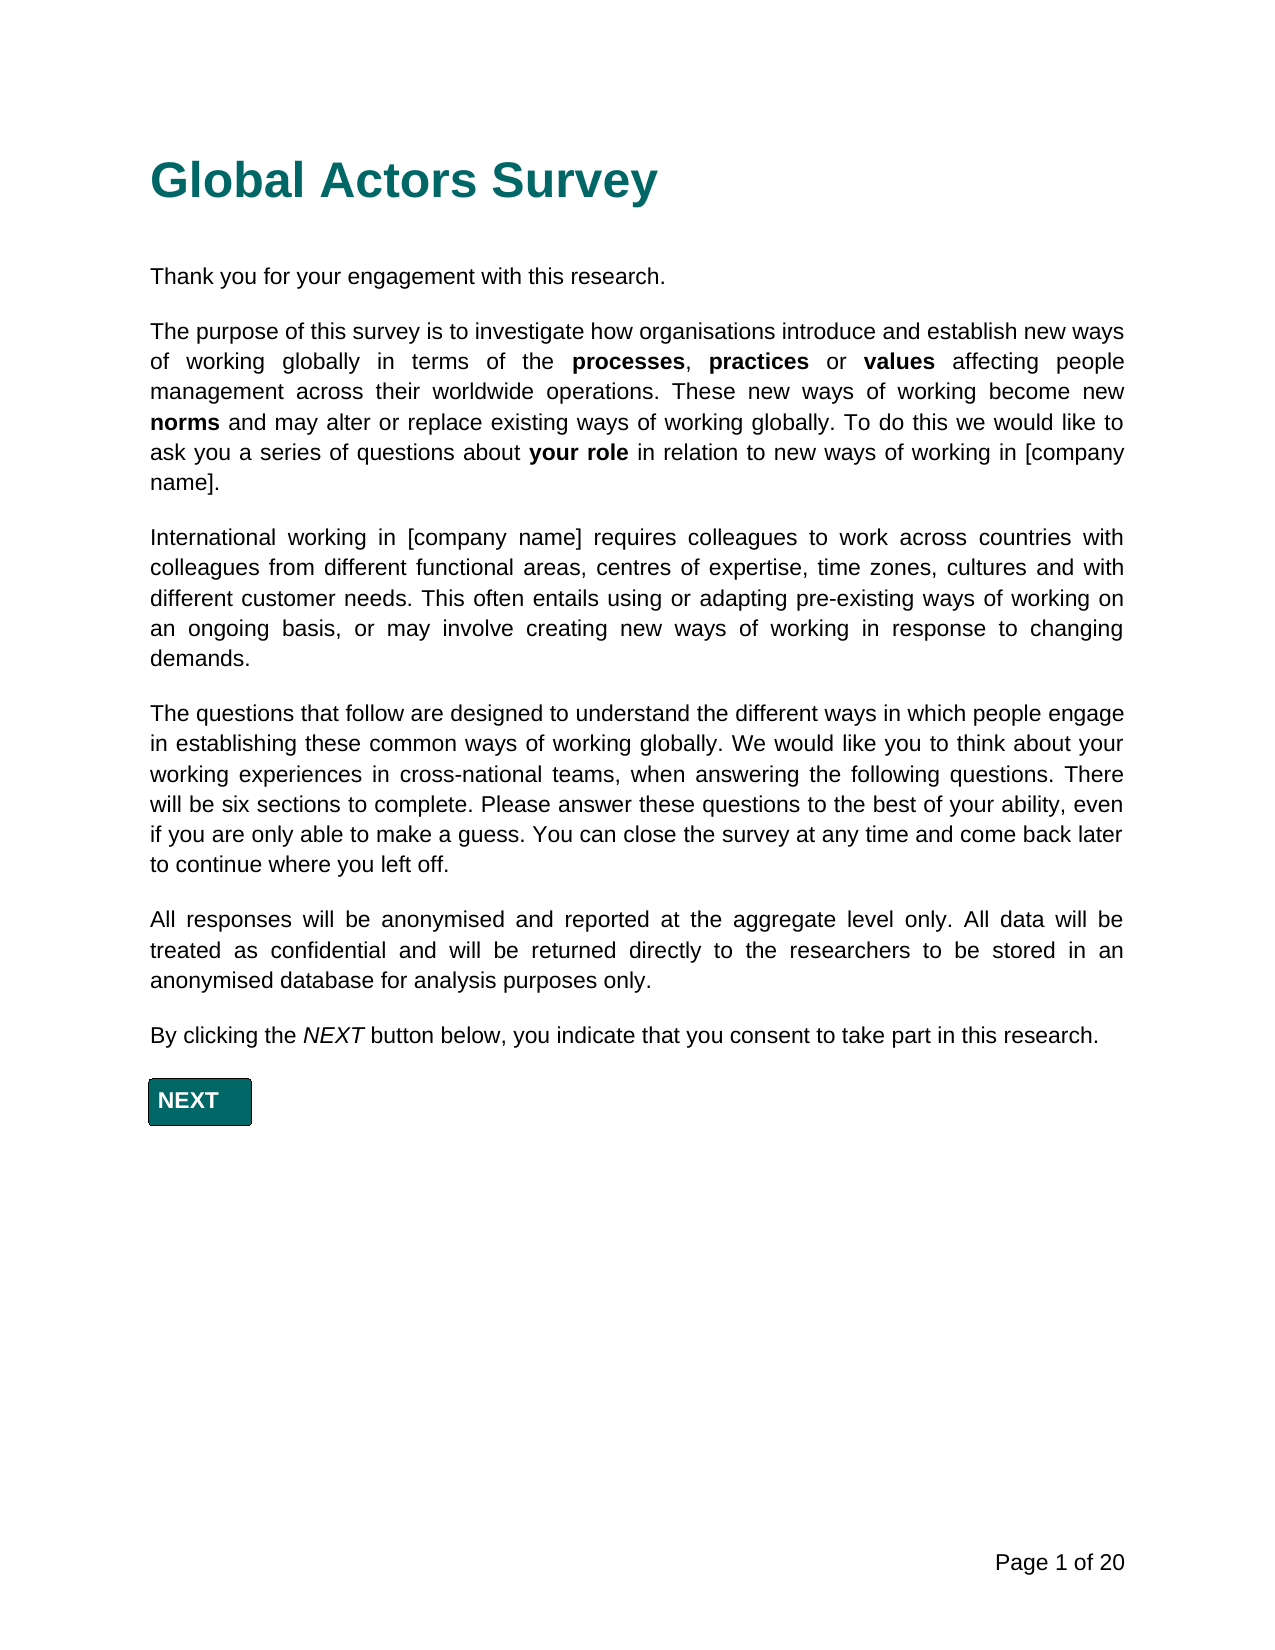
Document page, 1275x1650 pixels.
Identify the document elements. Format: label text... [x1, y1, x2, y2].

text By clicking the NEXT button below, you indicate that you consent to take part in this research. [150, 1022, 1125, 1048]
text The purpose of this survey is to investigate how organisations introduce and establish new ways of working globally in terms of the processes, practices or values affecting people management across their worldwide operations. These new ways of working become new norms and may alter or replace existing ways of working globally. To do this we would like to ask you a series of questions about your role in relation to new ways of working in [company name]. [150, 318, 1125, 495]
text All responses will be anonymised and reported at the aggregate level only. All data will be treated as confidential and will be returned directly to the researchers to be stored in an anonymised database for analysis purposes only. [150, 906, 1125, 993]
text Global Actors Survey [150, 150, 1125, 207]
text Thank you for your engagement with this research. [150, 232, 1125, 289]
text The questions that follow are designed to understand the different ways in which people engage in establishing these common ways of working globally. We would like you to think about your working experiences in cross-national teams, when answering the following questions. There will be six sections to complete. Please answer these questions to the best of your ability, even if you are only able to make a guess. You can close the survey at any time and come back later to continue where you left off. [150, 700, 1125, 878]
text International working in [company name] requires colleagues to work across countries with colleagues from different functional areas, centres of expertise, time zones, cultures and with different customer needs. This often entails using or adapting pre-existing ways of working on an ongoing basis, or may involve creating new ways of working in response to changing demands. [150, 524, 1125, 671]
